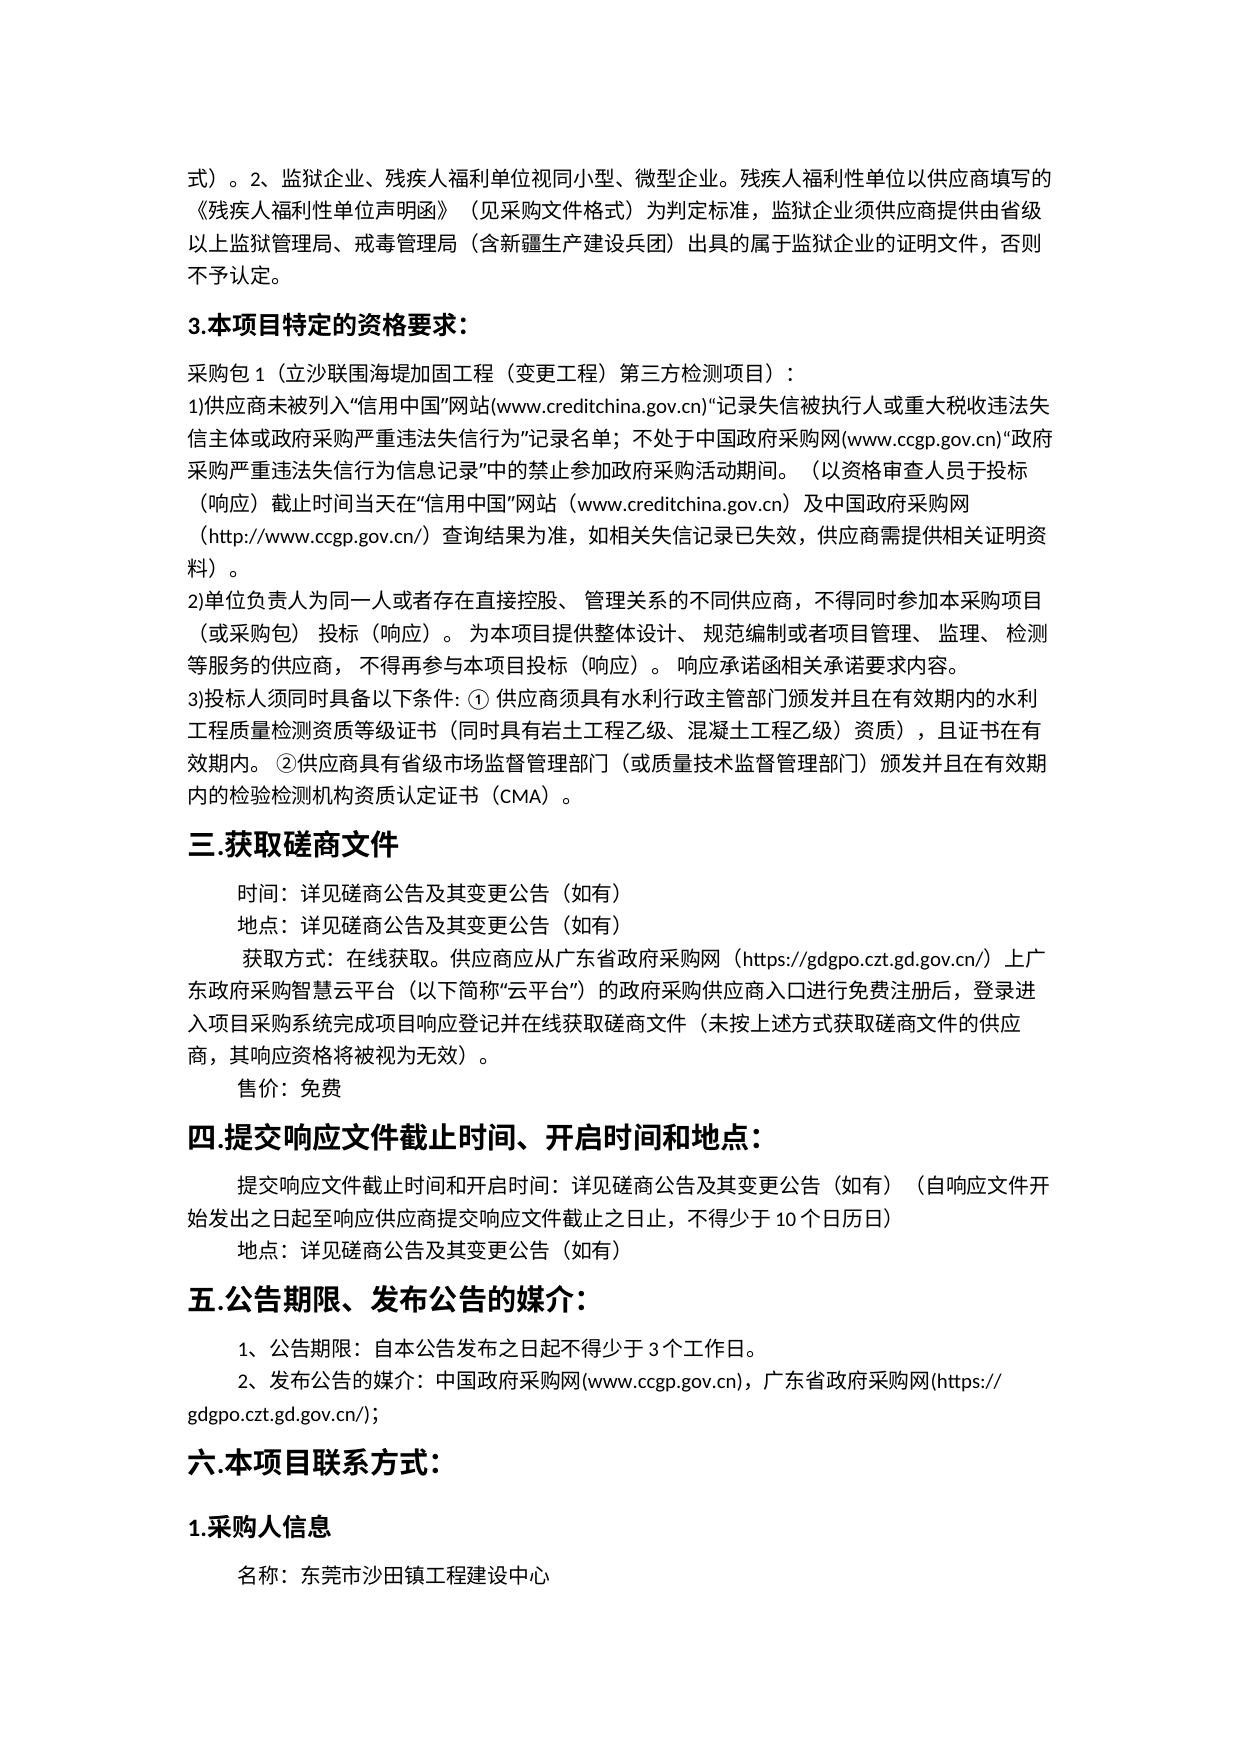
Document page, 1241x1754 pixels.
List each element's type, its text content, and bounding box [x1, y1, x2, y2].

text 四.提交响应文件截止时间、开启时间和地点： [187, 1104, 1053, 1169]
text 售价：免费 [187, 1072, 1053, 1104]
text 地点：详见磋商公告及其变更公告（如有） [187, 1234, 1053, 1267]
text 六.本项目联系方式： [187, 1429, 1053, 1494]
text 2、发布公告的媒介：中国政府采购网(www.ccgp.gov.cn)，广东省政府采购网(https://gdgpo.czt.gd.gov.cn/)； [187, 1364, 1053, 1429]
text 时间：详见磋商公告及其变更公告（如有） [187, 877, 1053, 909]
text 1、公告期限：自本公告发布之日起不得少于3个工作日。 [187, 1332, 1053, 1364]
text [187, 162, 1053, 292]
text 地点：详见磋商公告及其变更公告（如有） [187, 909, 1053, 942]
text 1.采购人信息 [187, 1494, 1053, 1559]
text 3)投标人须同时具备以下条件: ①供应商须具有水利行政主管部门颁发并且在有效期内的水利工程质量检测资质等级证书（同时具有岩土工程乙级、混凝土工程乙级）资质），且证书在有效期内。 ②供应商具有省级市场监督管理部门（或质量技术监督管理部门）颁发并且在有效期内的检验检测机构资质认定证书（CMA）。 [187, 682, 1053, 812]
text 三.获取磋商文件 [187, 812, 1053, 877]
text 五.公告期限、发布公告的媒介： [187, 1267, 1053, 1332]
text 2)单位负责人为同一人或者存在直接控股、 管理关系的不同供应商，不得同时参加本采购项目（或采购包） 投标（响应）。 为本项目提供整体设计、 规范编制或者项目管理、 监理、 检测等服务的供应商， 不得再参与本项目投标（响应）。 响应承诺函相关承诺要求内容。 [187, 584, 1053, 682]
text 名称：东莞市沙田镇工程建设中心 [187, 1559, 1053, 1592]
text 获取方式：在线获取。供应商应从广东省政府采购网（https://gdgpo.czt.gd.gov.cn/）上广东政府采购智慧云平台（以下简称“云平台”）的政府采购供应商入口进行免费注册后，登录进入项目采购系统完成项目响应登记并在线获取磋商文件（未按上述方式获取磋商文件的供应商，其响应资格将被视为无效）。 [187, 942, 1053, 1072]
text 提交响应文件截止时间和开启时间：详见磋商公告及其变更公告（如有）（自响应文件开始发出之日起至响应供应商提交响应文件截止之日止，不得少于10个日历日） [187, 1169, 1053, 1234]
text 3.本项目特定的资格要求： [187, 292, 1053, 357]
text 采购包1（立沙联围海堤加固工程（变更工程）第三方检测项目）： [187, 357, 1053, 389]
text 1)供应商未被列入“信用中国”网站(www.creditchina.gov.cn)“记录失信被执行人或重大税收违法失信主体或政府采购严重违法失信行为”记录名单；不处于中国政府采购网(www.ccgp.gov.cn)“政府采购严重违法失信行为信息记录”中的禁止参加政府采购活动期间。（以资格审查人员于投标（响应）截止时间当天在“信用中国”网站（www.creditchina.gov.cn）及中国政府采购网（http://www.ccgp.gov.cn/）查询结果为准，如相关失信记录已失效，供应商需提供相关证明资料）。 [187, 389, 1053, 584]
